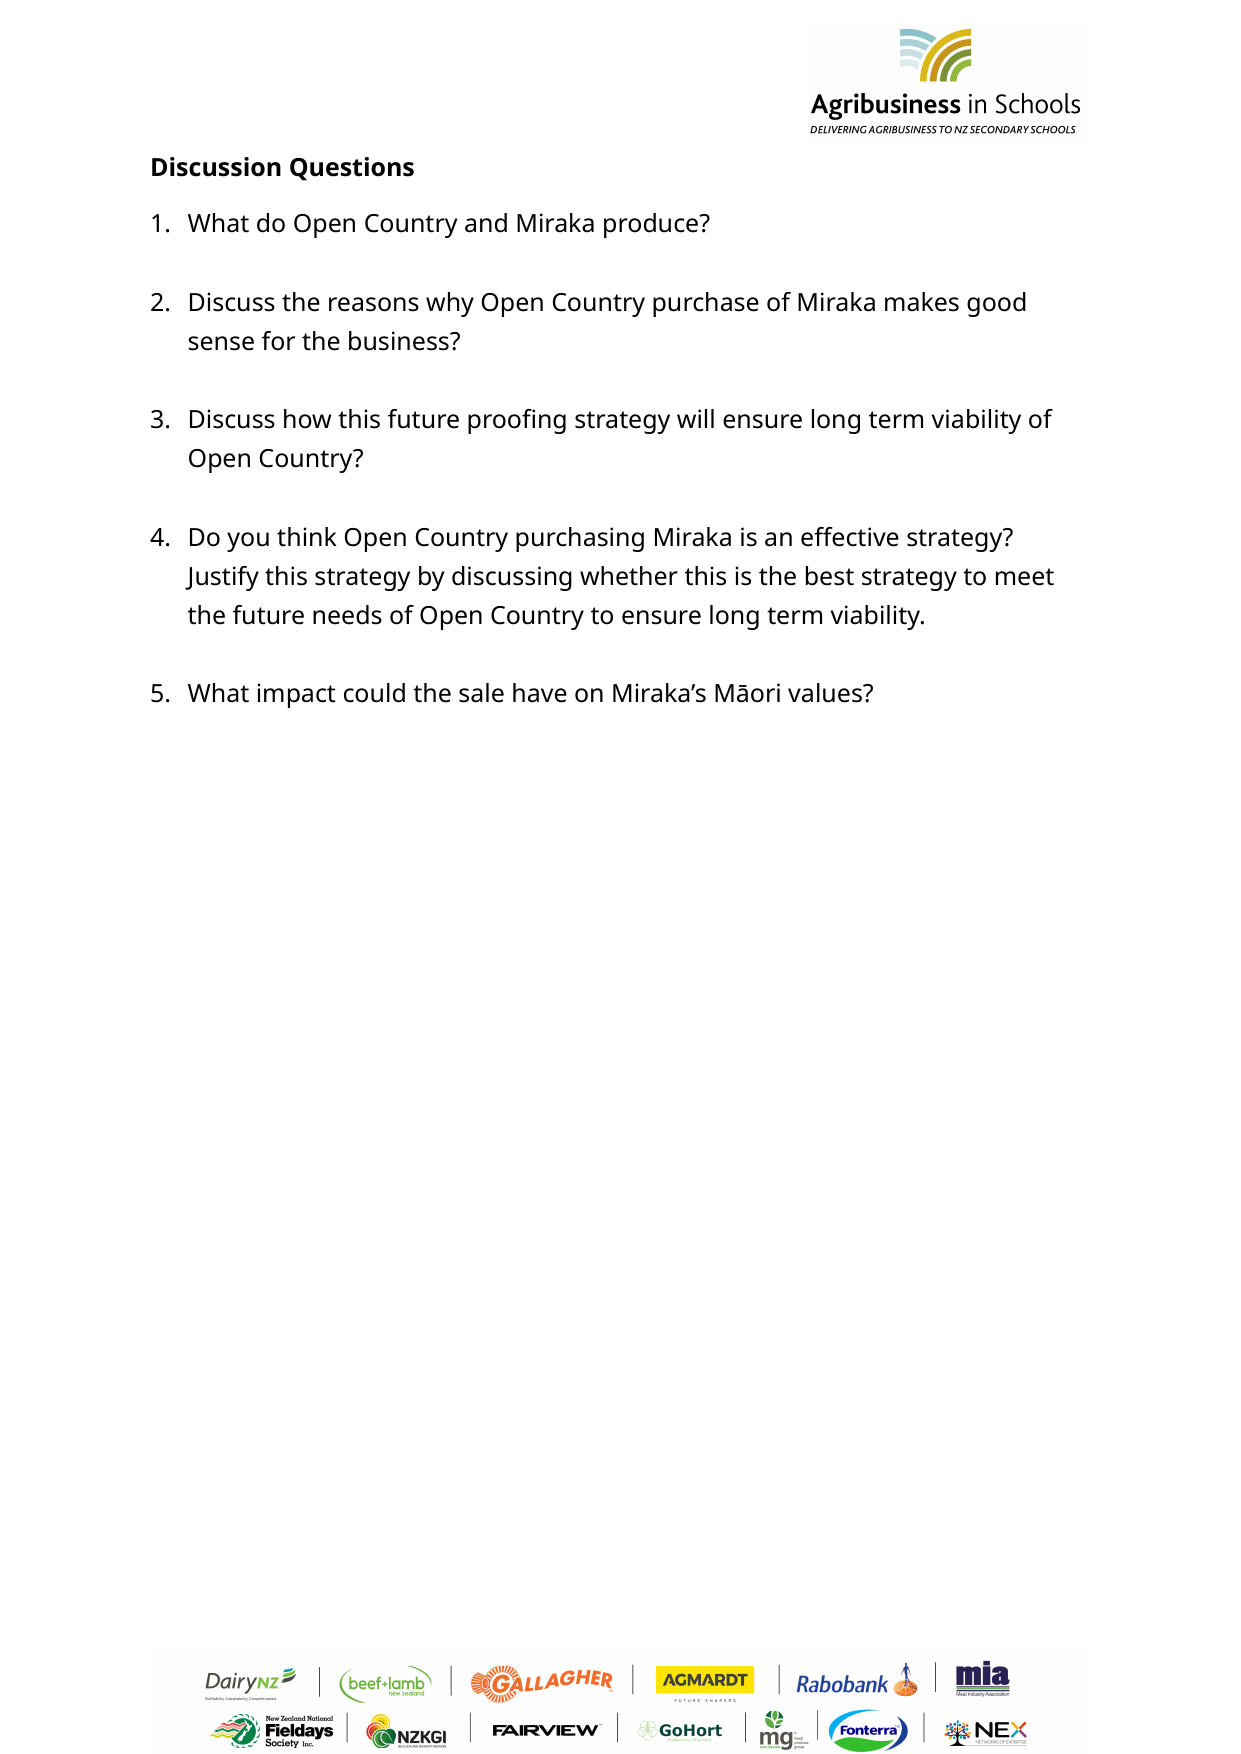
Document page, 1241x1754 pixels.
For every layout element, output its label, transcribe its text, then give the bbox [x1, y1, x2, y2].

list What impact could the sale have on Miraka’s Māori values? [150, 676, 1090, 710]
picture [150, 1648, 1091, 1754]
list What do Open Country and Miraka produce? [150, 206, 1090, 240]
list Do you think Open Country purchasing Miraka is an effective strategy? Justify this strategy by discussing whether this is the best strategy to meet the future needs of Open Country to ensure long term viability. [150, 519, 1090, 632]
list Discuss the reasons why Open Country purchase of Miraka makes good sense for the business? [150, 284, 1090, 357]
text Discussion Questions [150, 150, 1090, 184]
picture [804, 23, 1086, 143]
list Discuss how this future proofing strategy will ensure long term viability of Open Country? [150, 402, 1090, 475]
